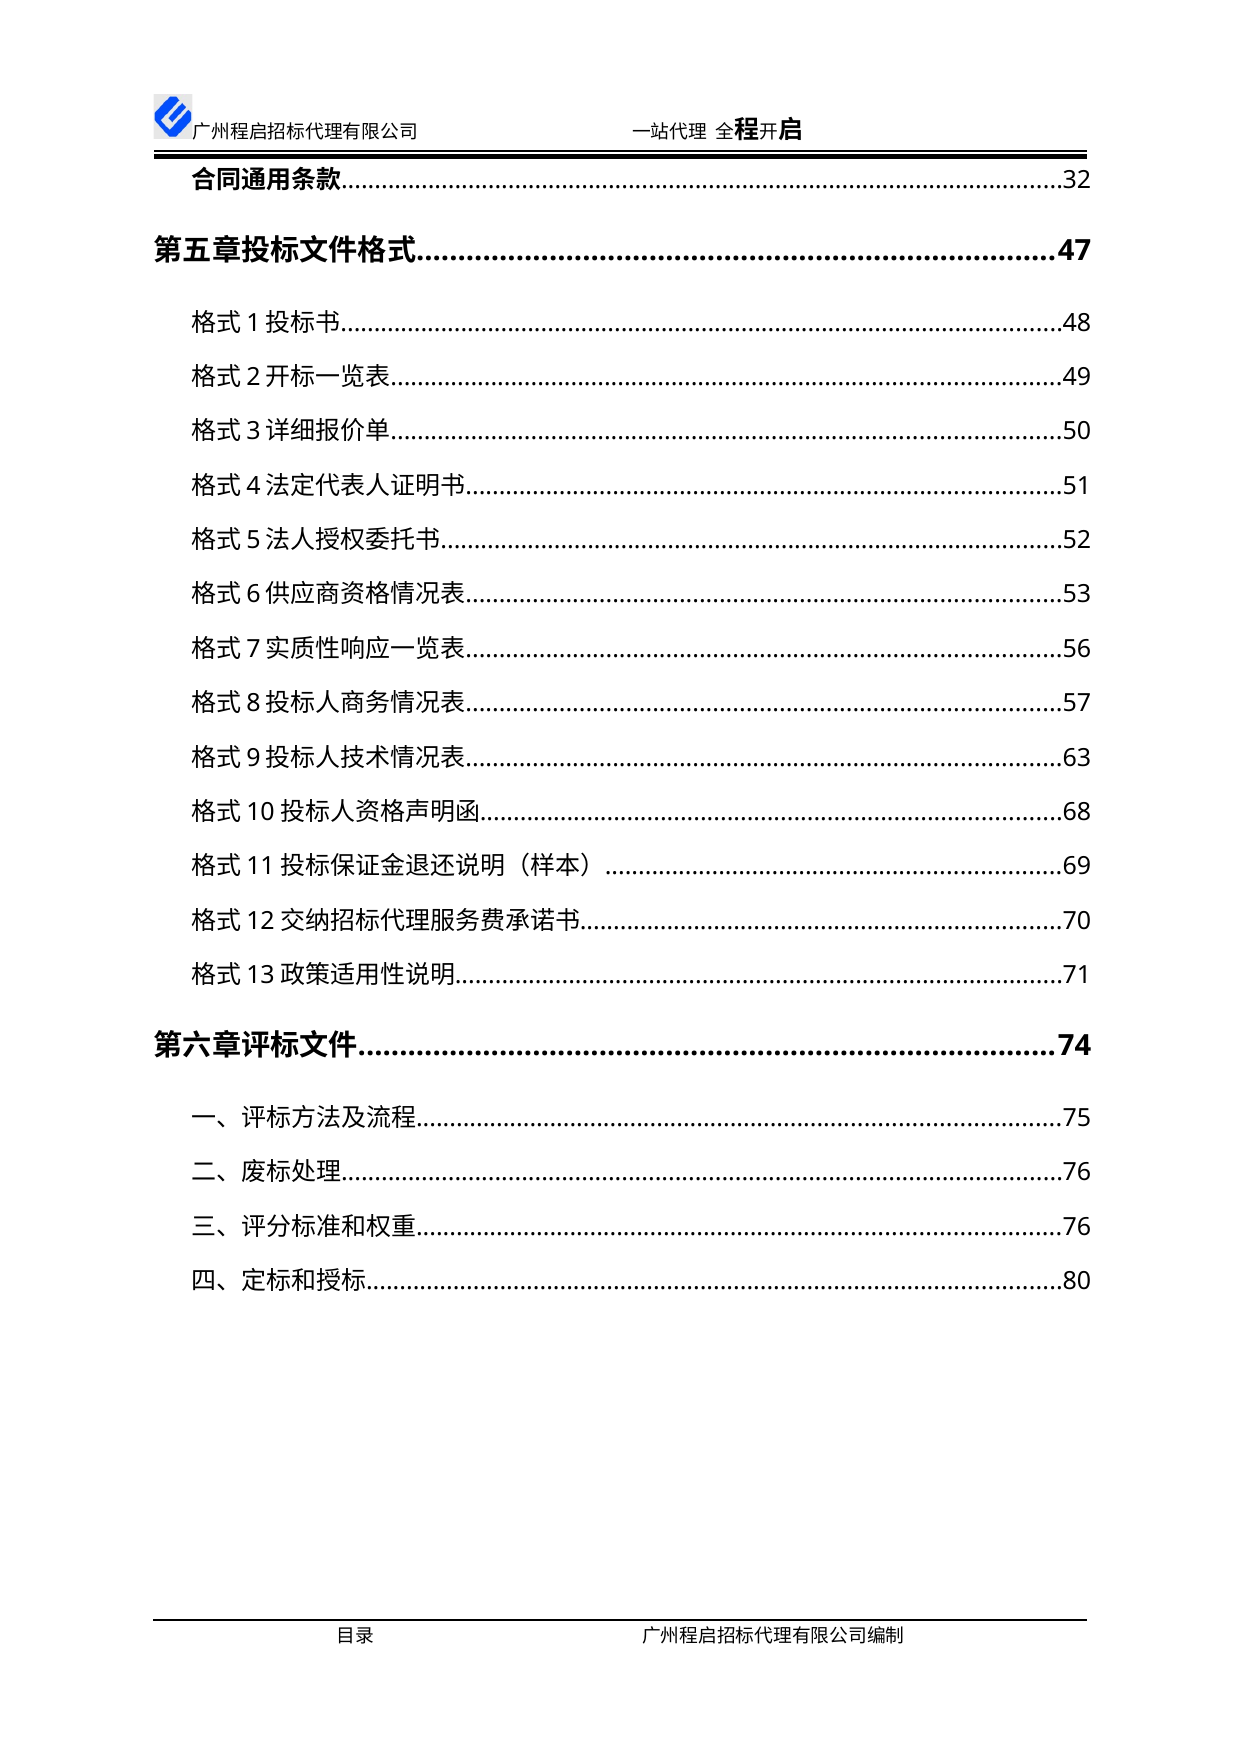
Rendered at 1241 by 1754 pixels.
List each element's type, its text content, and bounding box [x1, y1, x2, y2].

text 格式5法人授权委托书 52 [153, 519, 1087, 556]
text 合同通用条款 32 [153, 159, 1087, 195]
text 格式13政策适用性说明 71 [153, 954, 1087, 991]
text 二、废标处理 76 [153, 1152, 1087, 1188]
text 格式2开标一览表 49 [153, 356, 1087, 393]
text 格式10投标人资格声明函 68 [153, 791, 1087, 828]
text 格式11投标保证金退还说明（样本） 69 [153, 846, 1087, 882]
text 格式4法定代表人证明书 51 [153, 465, 1087, 501]
text 一、评标方法及流程 75 [153, 1097, 1087, 1134]
text 三、评分标准和权重 76 [153, 1206, 1087, 1242]
text 格式6供应商资格情况表 53 [153, 574, 1087, 610]
text 第六章评标文件 74 [153, 1021, 1087, 1064]
text 格式12交纳招标代理服务费承诺书 70 [153, 900, 1087, 936]
picture [153, 94, 193, 139]
text 格式3详细报价单 50 [153, 411, 1087, 447]
text 格式8投标人商务情况表 57 [153, 683, 1087, 719]
text 四、定标和授标 80 [153, 1261, 1087, 1297]
text 格式1投标书 48 [153, 302, 1087, 338]
text 格式9投标人技术情况表 63 [153, 737, 1087, 773]
text 格式7实质性响应一览表 56 [153, 628, 1087, 664]
text 第五章投标文件格式 47 [153, 226, 1087, 268]
